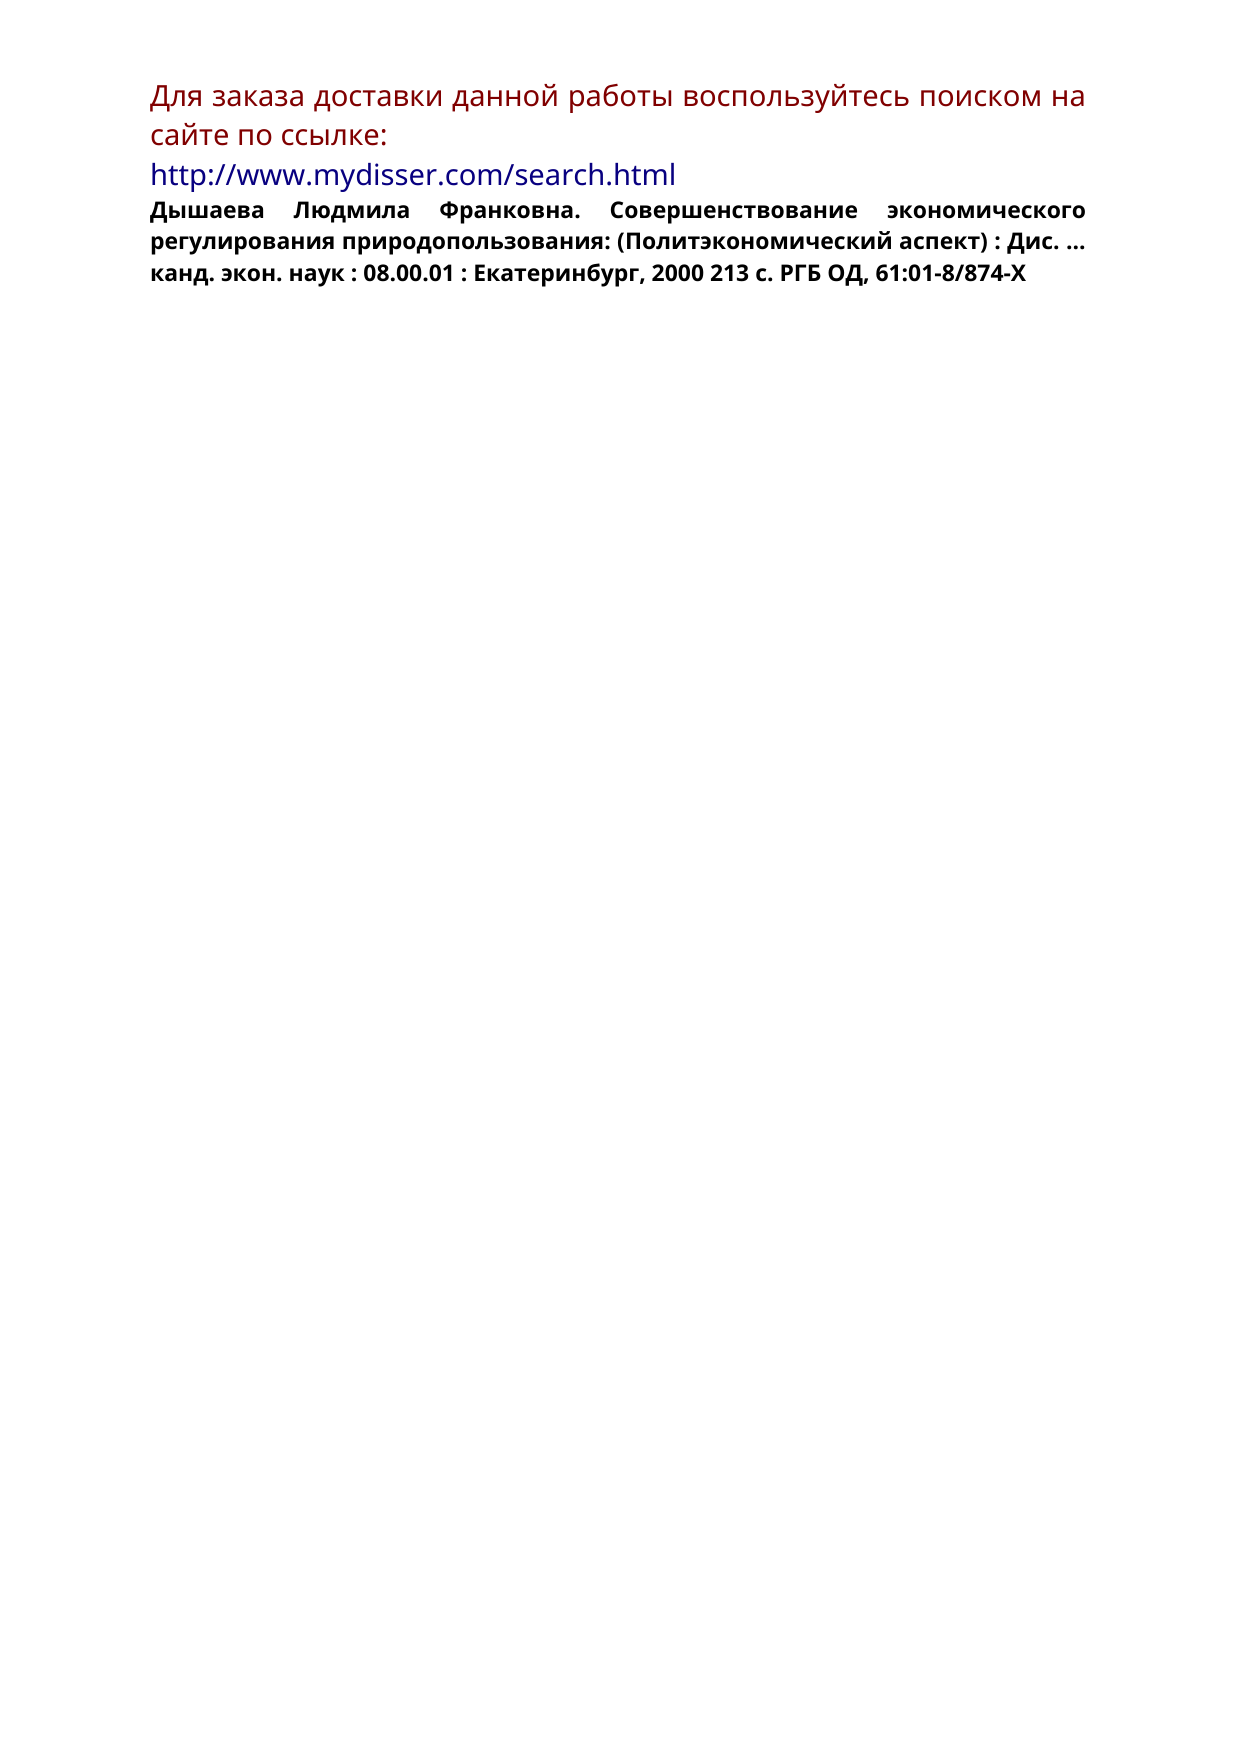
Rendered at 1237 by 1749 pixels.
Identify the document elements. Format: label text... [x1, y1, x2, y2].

text Дышаева Людмила Франковна. Совершенствование экономического регулирования природопользования: (Политэкономический аспект) : Дис. ... канд. экон. наук : 08.00.01 : Екатеринбург, 2000 213 c. РГБ ОД, 61:01-8/874-X [150, 194, 1086, 288]
